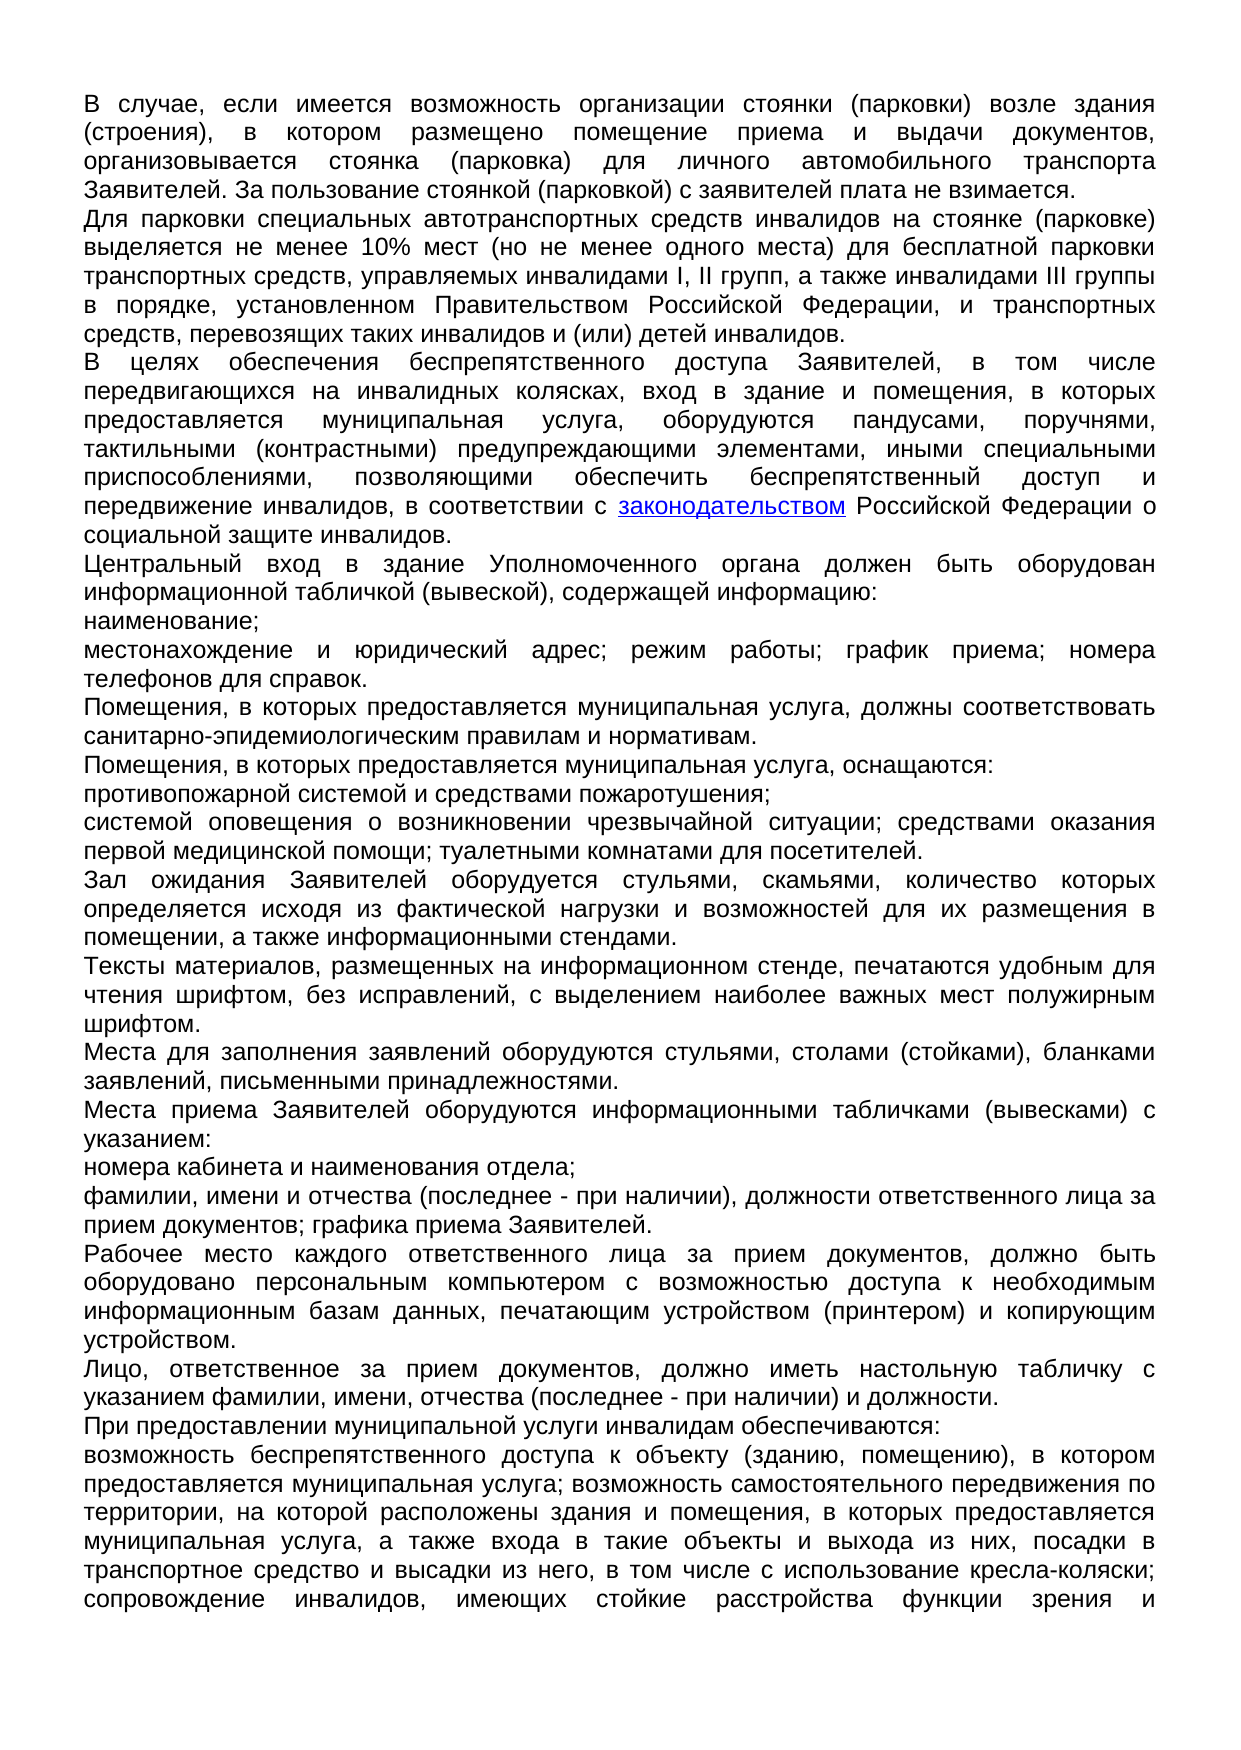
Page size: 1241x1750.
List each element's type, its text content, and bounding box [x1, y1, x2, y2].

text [83, 1440, 1157, 1612]
text фамилии, имени и отчества (последнее - при наличии), должности ответственного лица за прием документов; графика приема Заявителей. [83, 1181, 1157, 1239]
text Места для заполнения заявлений оборудуются стульями, столами (стойками), бланками заявлений, письменными принадлежностями. [83, 1037, 1157, 1095]
text наименование; [83, 606, 1157, 635]
text Места приема Заявителей оборудуются информационными табличками (вывесками) с указанием: [83, 1095, 1157, 1152]
text Зал ожидания Заявителей оборудуется стульями, скамьями, количество которых определяется исходя из фактической нагрузки и возможностей для их размещения в помещении, а также информационными стендами. [83, 865, 1157, 951]
text Для парковки специальных автотранспортных средств инвалидов на стоянке (парковке) выделяется не менее 10% мест (но не менее одного места) для бесплатной парковки транспортных средств, управляемых инвалидами I, II групп, а также инвалидами III группы в порядке, установленном Правительством Российской Федерации, и транспортных средств, перевозящих таких инвалидов и (или) детей инвалидов. [83, 204, 1157, 347]
text При предоставлении муниципальной услуги инвалидам обеспечиваются: [83, 1411, 1157, 1440]
text номера кабинета и наименования отдела; [83, 1152, 1157, 1181]
text Лицо, ответственное за прием документов, должно иметь настольную табличку с указанием фамилии, имени, отчества (последнее - при наличии) и должности. [83, 1354, 1157, 1411]
text местонахождение и юридический адрес; режим работы; график приема; номера телефонов для справок. [83, 635, 1157, 692]
text Центральный вход в здание Уполномоченного органа должен быть оборудован информационной табличкой (вывеской), содержащей информацию: [83, 549, 1157, 606]
text системой оповещения о возникновении чрезвычайной ситуации; средствами оказания первой медицинской помощи; туалетными комнатами для посетителей. [83, 807, 1157, 865]
text В случае, если имеется возможность организации стоянки (парковки) возле здания (строения), в котором размещено помещение приема и выдачи документов, организовывается стоянка (парковка) для личного автомобильного транспорта Заявителей. За пользование стоянкой (парковкой) с заявителей плата не взимается. [83, 89, 1157, 204]
text Помещения, в которых предоставляется муниципальная услуга, оснащаются: [83, 750, 1157, 779]
text Рабочее место каждого ответственного лица за прием документов, должно быть оборудовано персональным компьютером с возможностью доступа к необходимым информационным базам данных, печатающим устройством (принтером) и копирующим устройством. [83, 1239, 1157, 1354]
text В целях обеспечения беспрепятственного доступа Заявителей, в том числе передвигающихся на инвалидных колясках, вход в здание и помещения, в которых предоставляется муниципальная услуга, оборудуются пандусами, поручнями, тактильными (контрастными) предупреждающими элементами, иными специальными приспособлениями, позволяющими обеспечить беспрепятственный доступ и передвижение инвалидов, в соответствии с законодательством Российской Федерации о социальной защите инвалидов. [83, 347, 1157, 549]
text Тексты материалов, размещенных на информационном стенде, печатаются удобным для чтения шрифтом, без исправлений, с выделением наиболее важных мест полужирным шрифтом. [83, 951, 1157, 1037]
text Помещения, в которых предоставляется муниципальная услуга, должны соответствовать санитарно-эпидемиологическим правилам и нормативам. [83, 692, 1157, 750]
text противопожарной системой и средствами пожаротушения; [83, 779, 1157, 807]
